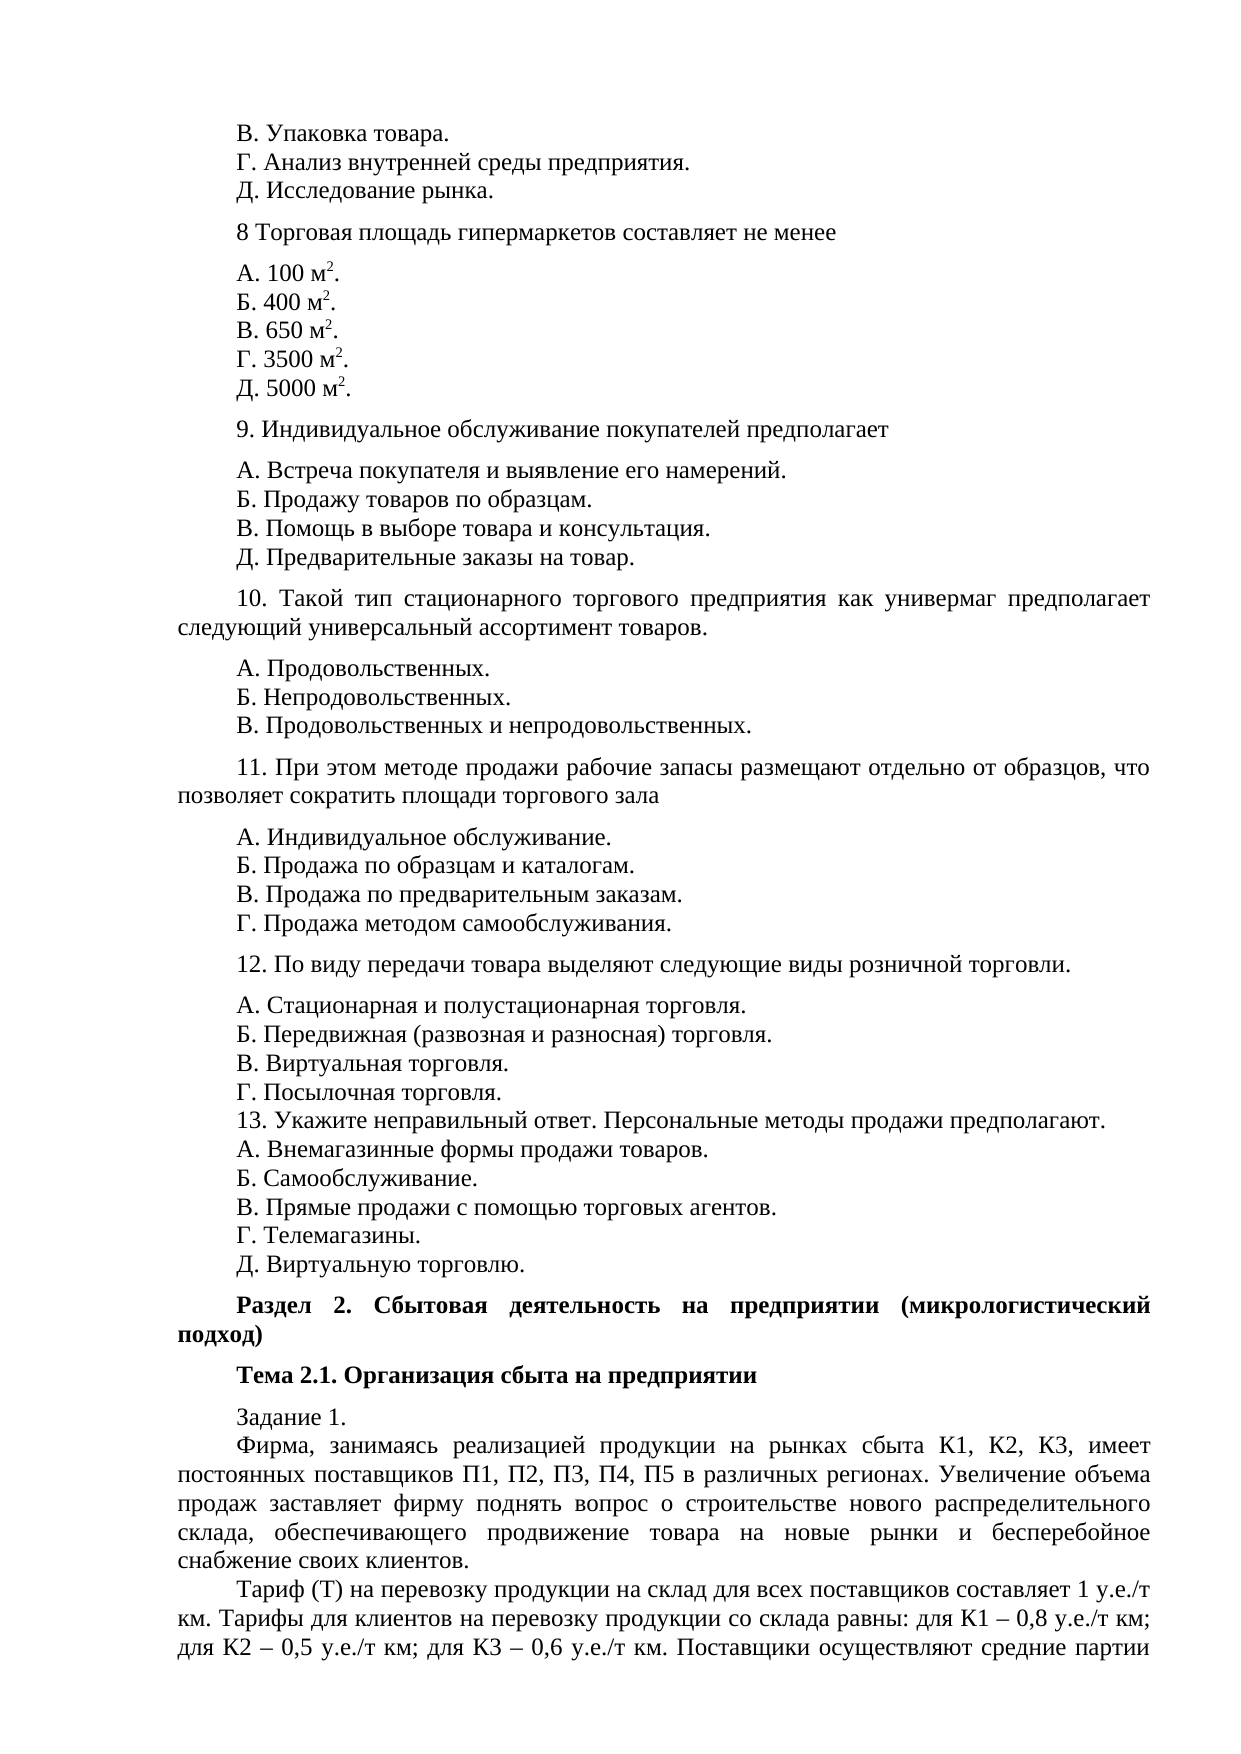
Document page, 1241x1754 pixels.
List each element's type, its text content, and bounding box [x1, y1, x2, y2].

text Д. Исследование рынка. [177, 176, 1152, 204]
text Г. Телемагазины. [177, 1221, 1152, 1249]
text 11. При этом методе продажи рабочие запасы размещают отдельно от образцов, что позволяет сократить площади торгового зала [177, 752, 1152, 809]
text Б. Передвижная (развозная и разносная) торговля. [177, 1019, 1152, 1048]
text В. Продовольственных и непродовольственных. [177, 711, 1152, 739]
text Задание 1. [177, 1402, 1152, 1431]
text В. Виртуальная торговля. [177, 1048, 1152, 1077]
text В. Помощь в выборе товара и консультация. [177, 513, 1152, 542]
text Д. . [177, 373, 1152, 402]
text 13. Укажите неправильный ответ. Персональные методы продажи предполагают. [177, 1106, 1152, 1134]
text Д. Предварительные заказы на товар. [177, 542, 1152, 571]
text В. . [177, 316, 1152, 344]
text Б. Продажа по образцам и каталогам. [177, 851, 1152, 879]
text В. Прямые продажи с помощью торговых агентов. [177, 1192, 1152, 1221]
text А. Внемагазинные формы продажи товаров. [177, 1134, 1152, 1163]
text А. Стационарная и полустационарная торговля. [177, 991, 1152, 1019]
text А. Встреча покупателя и выявление его намерений. [177, 456, 1152, 484]
text Тема 2.1. Организация сбыта на предприятии [177, 1361, 1152, 1389]
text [177, 1574, 1152, 1661]
text А. Индивидуальное обслуживание. [177, 822, 1152, 851]
text А. . [177, 258, 1152, 287]
text Г. Продажа методом самообслуживания. [177, 908, 1152, 937]
text 8 Торговая площадь гипермаркетов составляет не менее [177, 217, 1152, 246]
text В. Продажа по предварительным заказам. [177, 879, 1152, 908]
text Д. Виртуальную торговлю. [177, 1249, 1152, 1278]
text А. Продовольственных. [177, 653, 1152, 682]
text 12. По виду передачи товара выделяют следующие виды розничной торговли. [177, 949, 1152, 978]
text Фирма, занимаясь реализацией продукции на рынках сбыта К1, К2, К3, имеет постоянных поставщиков П1, П2, П3, П4, П5 в различных регионах. Увеличение объема продаж заставляет фирму поднять вопрос о строительстве нового распределительного склада, обеспечивающего продвижение товара на новые рынки и бесперебойное снабжение своих клиентов. [177, 1431, 1152, 1574]
text Г. . [177, 344, 1152, 373]
text Б. Продажу товаров по образцам. [177, 484, 1152, 513]
text Раздел 2. Сбытовая деятельность на предприятии (микрологистический подход) [177, 1291, 1152, 1348]
text Б. Самообслуживание. [177, 1163, 1152, 1192]
text Б. Непродовольственных. [177, 682, 1152, 711]
text В. Упаковка товара. [177, 118, 1152, 147]
text 9. Индивидуальное обслуживание покупателей предполагает [177, 414, 1152, 443]
text Б. . [177, 287, 1152, 316]
text Г. Анализ внутренней среды предприятия. [177, 147, 1152, 176]
text 10. Такой тип стационарного торгового предприятия как универмаг предполагает следующий универсальный ассортимент товаров. [177, 583, 1152, 641]
text Г. Посылочная торговля. [177, 1077, 1152, 1106]
